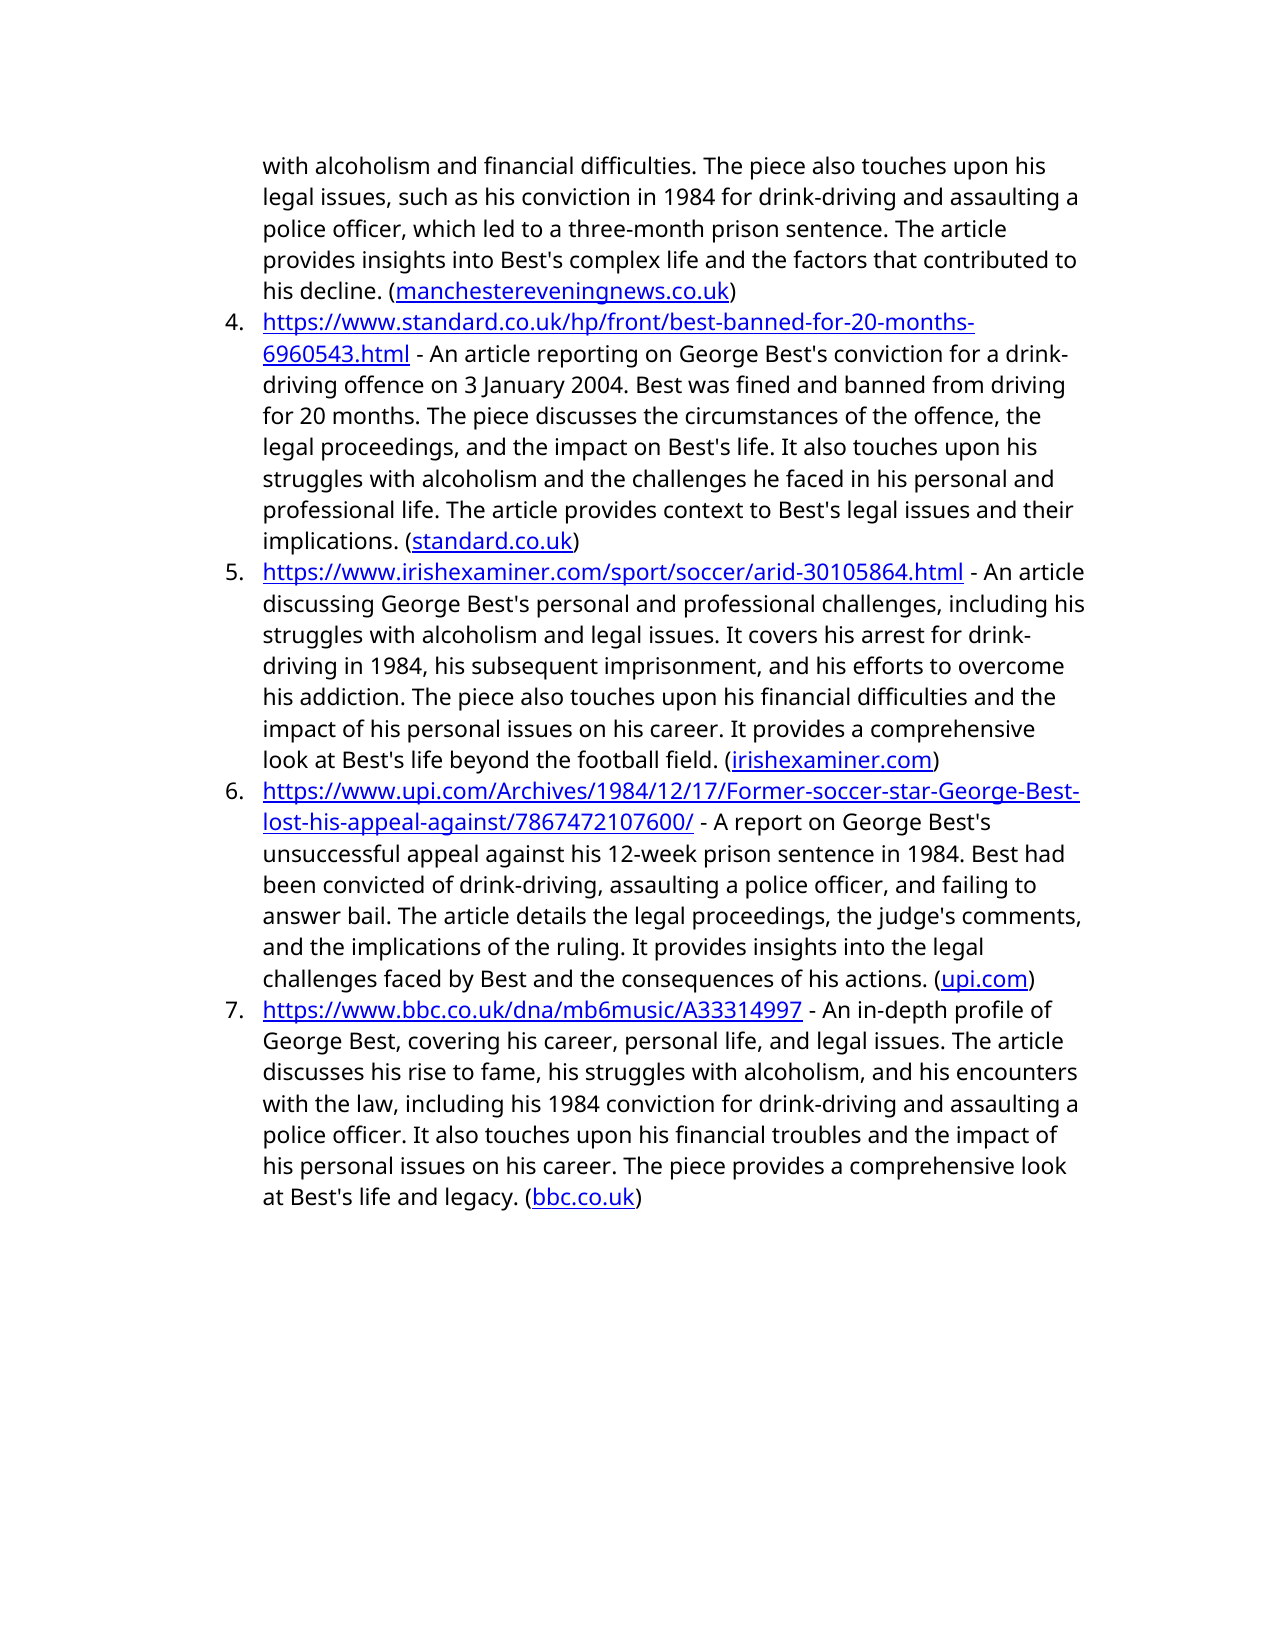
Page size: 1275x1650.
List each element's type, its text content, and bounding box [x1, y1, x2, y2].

list https://www.bbc.co.uk/dna/mb6music/A33314997 - An in-depth profile of George Best, covering his career, personal life, and legal issues. The article discusses his rise to fame, his struggles with alcoholism, and his encounters with the law, including his 1984 conviction for drink-driving and assaulting a police officer. It also touches upon his financial troubles and the impact of his personal issues on his career. The piece provides a comprehensive look at Best's life and legacy. (bbc.co.uk) [225, 994, 1087, 1212]
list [225, 150, 1087, 306]
list https://www.standard.co.uk/hp/front/best-banned-for-20-months-6960543.html - An article reporting on George Best's conviction for a drink-driving offence on 3 January 2004. Best was fined and banned from driving for 20 months. The piece discusses the circumstances of the offence, the legal proceedings, and the impact on Best's life. It also touches upon his struggles with alcoholism and the challenges he faced in his personal and professional life. The article provides context to Best's legal issues and their implications. (standard.co.uk) [225, 306, 1087, 556]
list https://www.irishexaminer.com/sport/soccer/arid-30105864.html - An article discussing George Best's personal and professional challenges, including his struggles with alcoholism and legal issues. It covers his arrest for drink-driving in 1984, his subsequent imprisonment, and his efforts to overcome his addiction. The piece also touches upon his financial difficulties and the impact of his personal issues on his career. It provides a comprehensive look at Best's life beyond the football field. (irishexaminer.com) [225, 556, 1087, 775]
list https://www.upi.com/Archives/1984/12/17/Former-soccer-star-George-Best-lost-his-appeal-against/7867472107600/ - A report on George Best's unsuccessful appeal against his 12-week prison sentence in 1984. Best had been convicted of drink-driving, assaulting a police officer, and failing to answer bail. The article details the legal proceedings, the judge's comments, and the implications of the ruling. It provides insights into the legal challenges faced by Best and the consequences of his actions. (upi.com) [225, 775, 1087, 994]
